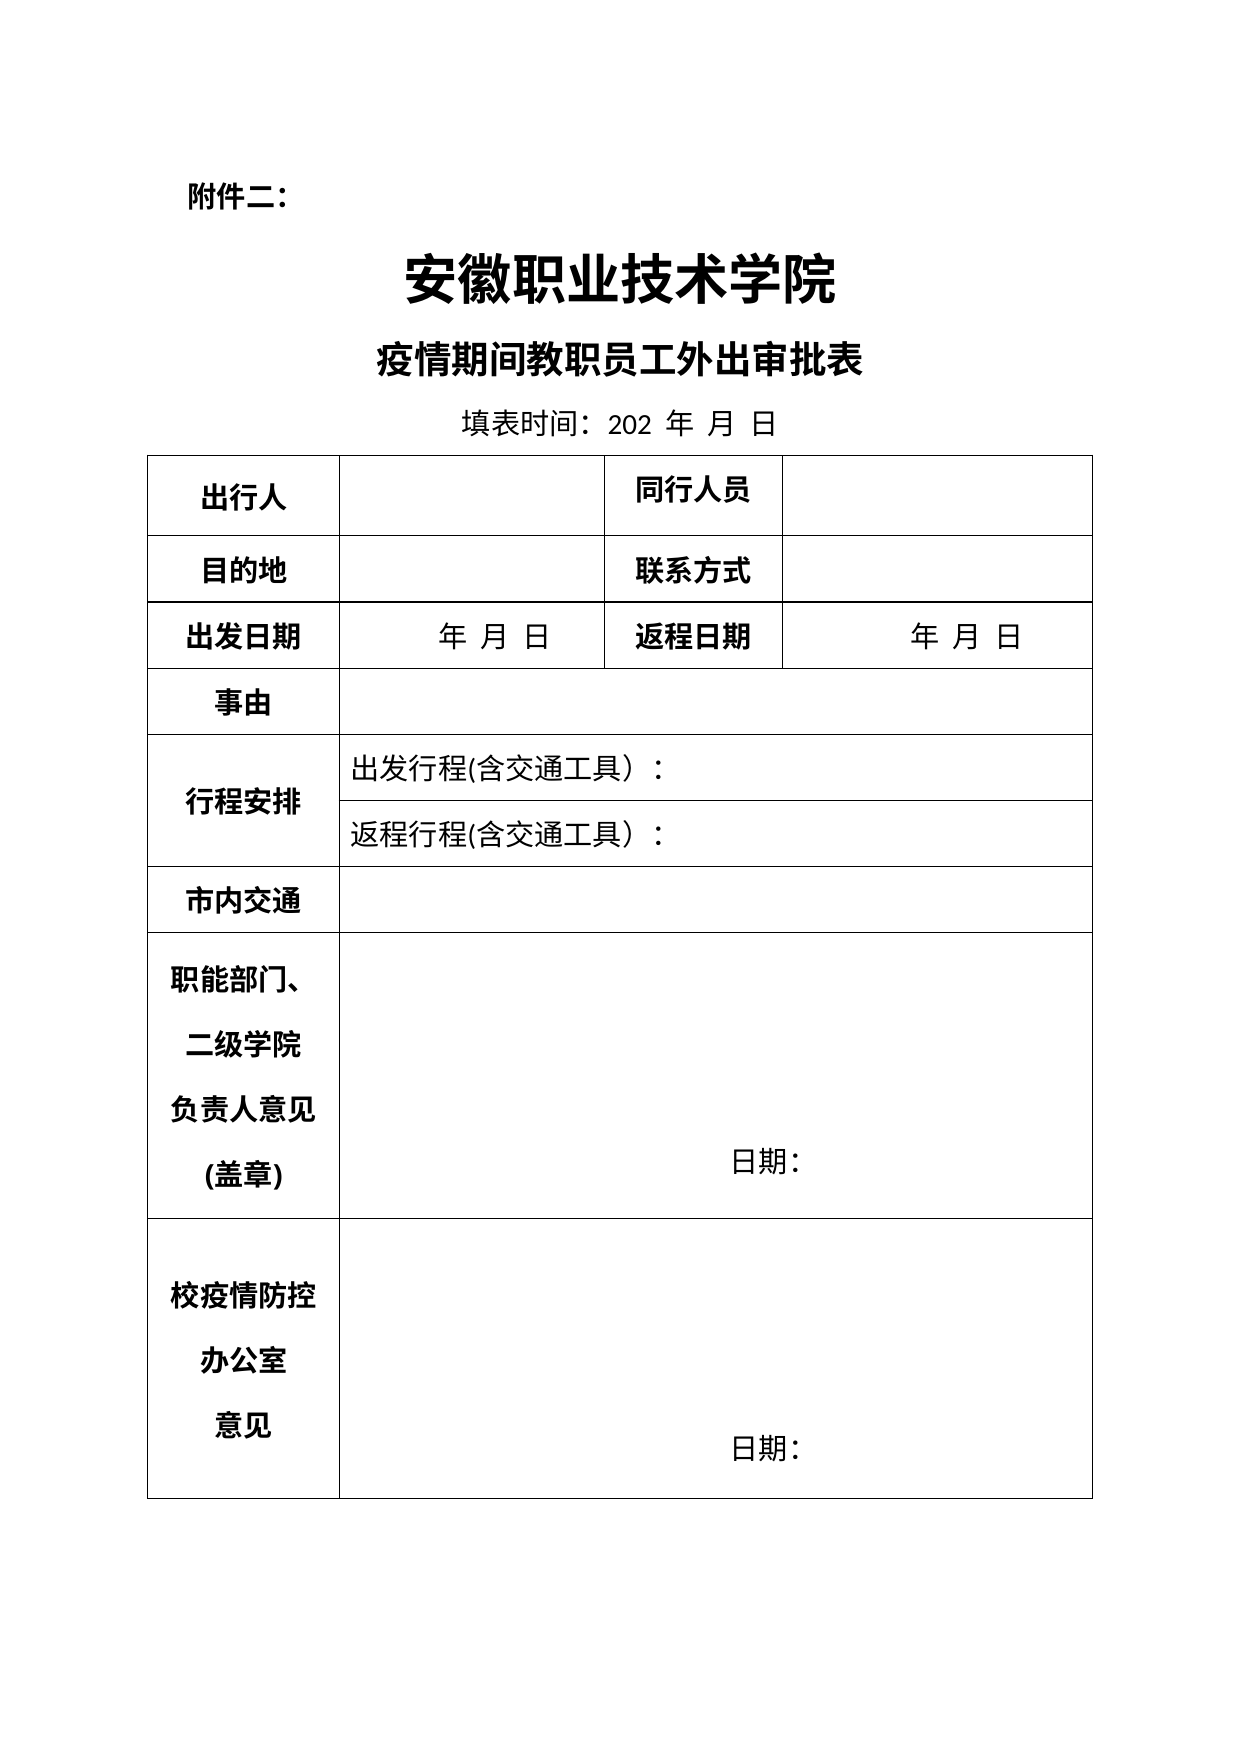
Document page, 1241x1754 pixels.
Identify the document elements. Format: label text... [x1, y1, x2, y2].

table_cell 行程安排 [148, 735, 339, 866]
table_cell 事由 [148, 669, 339, 733]
table_header 同行人员 [605, 456, 782, 535]
text 填表时间：202 年 月 日 [187, 389, 1053, 454]
text 疫情期间教职员工外出审批表 [187, 324, 1053, 389]
table_header 出行人 [148, 456, 339, 535]
table_cell 目的地 [148, 536, 339, 601]
table_header [340, 456, 604, 535]
table_cell 校疫情防控办公室 意见 [148, 1219, 339, 1497]
text 附件二： [187, 162, 1053, 227]
table_cell 年 月 日 [783, 603, 1092, 667]
table_cell [783, 536, 1092, 601]
table_cell 市内交通 [148, 867, 339, 932]
table_cell [340, 669, 1092, 733]
table_header [783, 456, 1092, 535]
table_cell 联系方式 [605, 536, 782, 601]
text 安徽职业技术学院 [187, 227, 1053, 324]
table_cell [340, 536, 604, 601]
table_cell 日期： [340, 1219, 1092, 1497]
table_cell 出发行程(含交通工具）： [340, 735, 1092, 799]
table_cell 年 月 日 [340, 603, 604, 667]
table_cell [340, 867, 1092, 932]
table_cell 出发日期 [148, 603, 339, 667]
table_cell 职能部门、 二级学院 负责人意见 (盖章) [148, 933, 339, 1218]
table_cell 返程日期 [605, 603, 782, 667]
table_cell 日期： [340, 933, 1092, 1218]
table_cell 返程行程(含交通工具）： [340, 801, 1092, 866]
